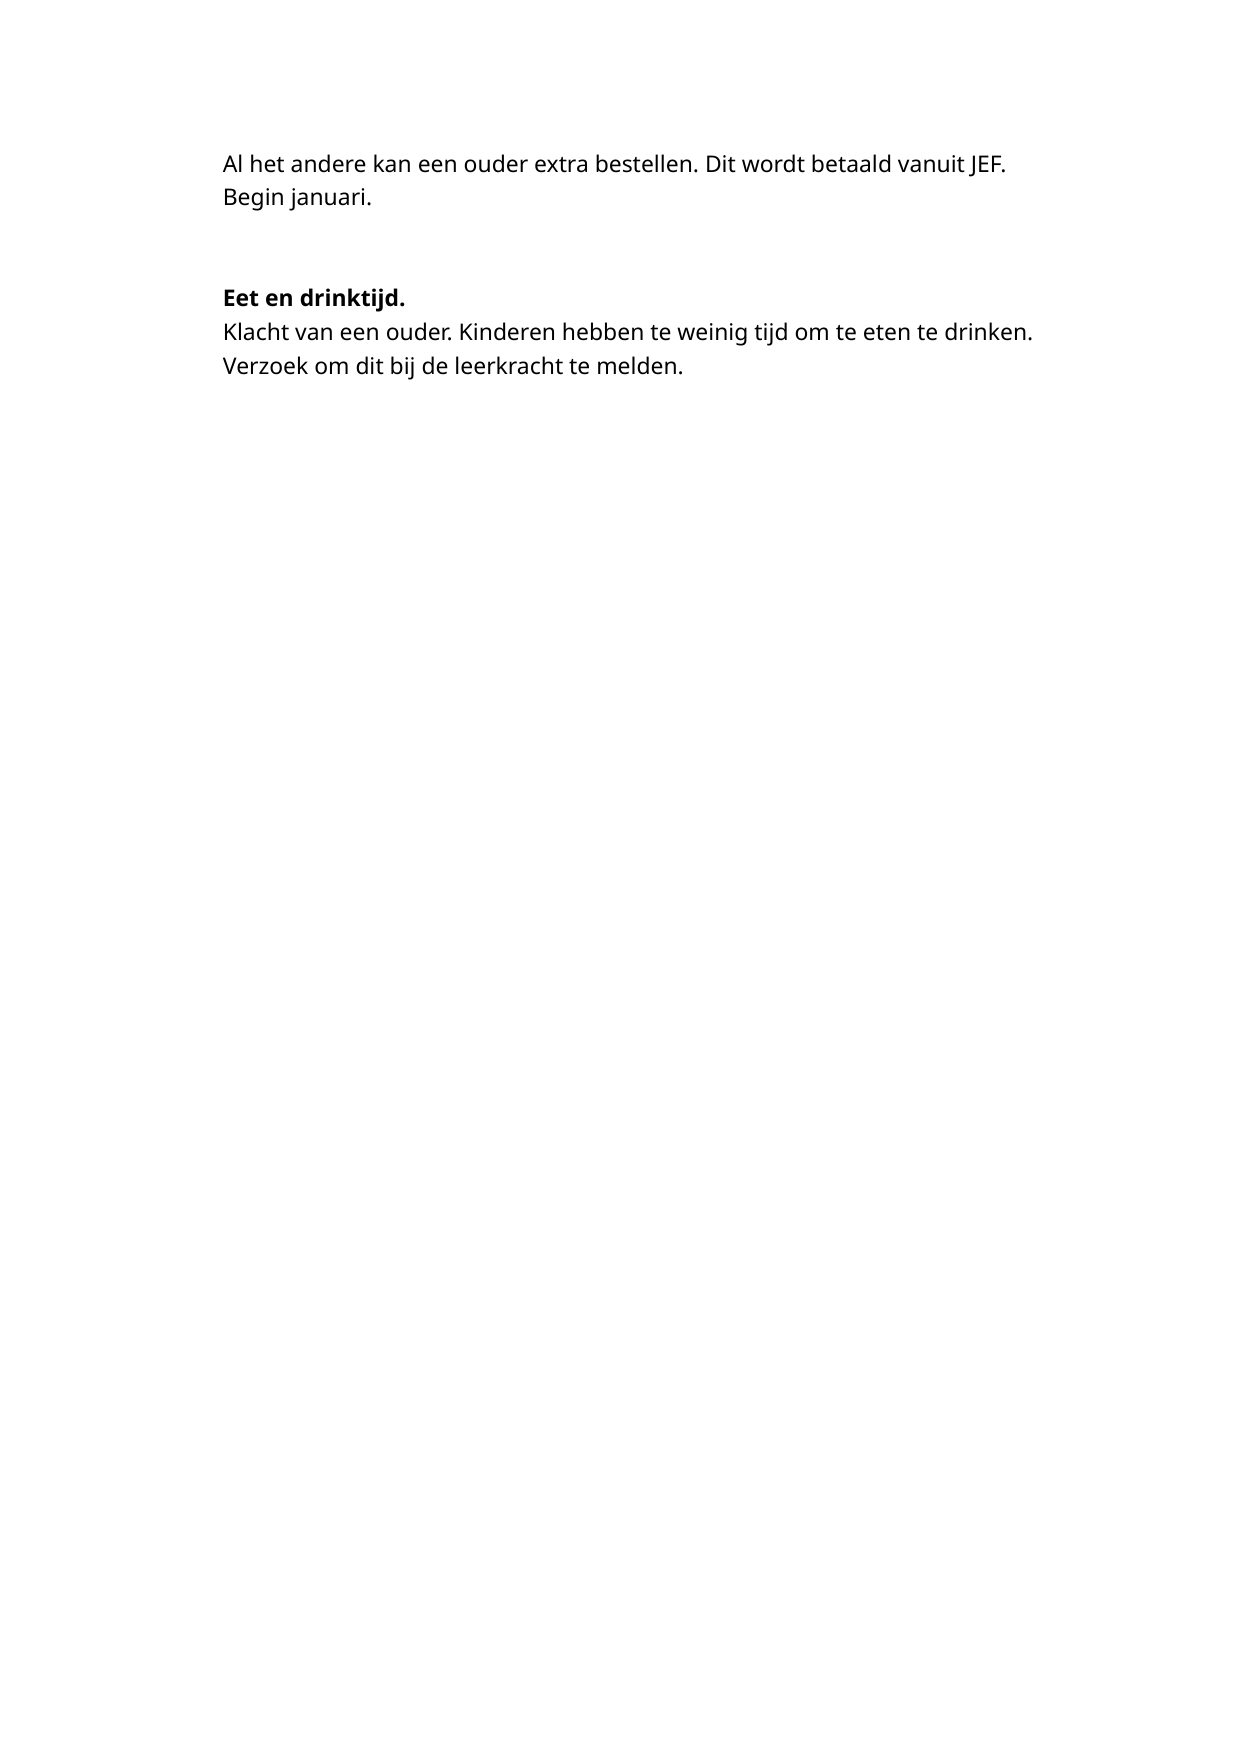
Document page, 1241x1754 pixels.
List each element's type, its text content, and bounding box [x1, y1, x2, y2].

list Eet en drinktijd. [223, 282, 1093, 313]
list Al het andere kan een ouder extra bestellen. Dit wordt betaald vanuit JEF. [223, 148, 1093, 179]
list Begin januari. [223, 181, 1093, 213]
list Klacht van een ouder. Kinderen hebben te weinig tijd om te eten te drinken. Verzoek om dit bij de leerkracht te melden. [223, 316, 1093, 381]
